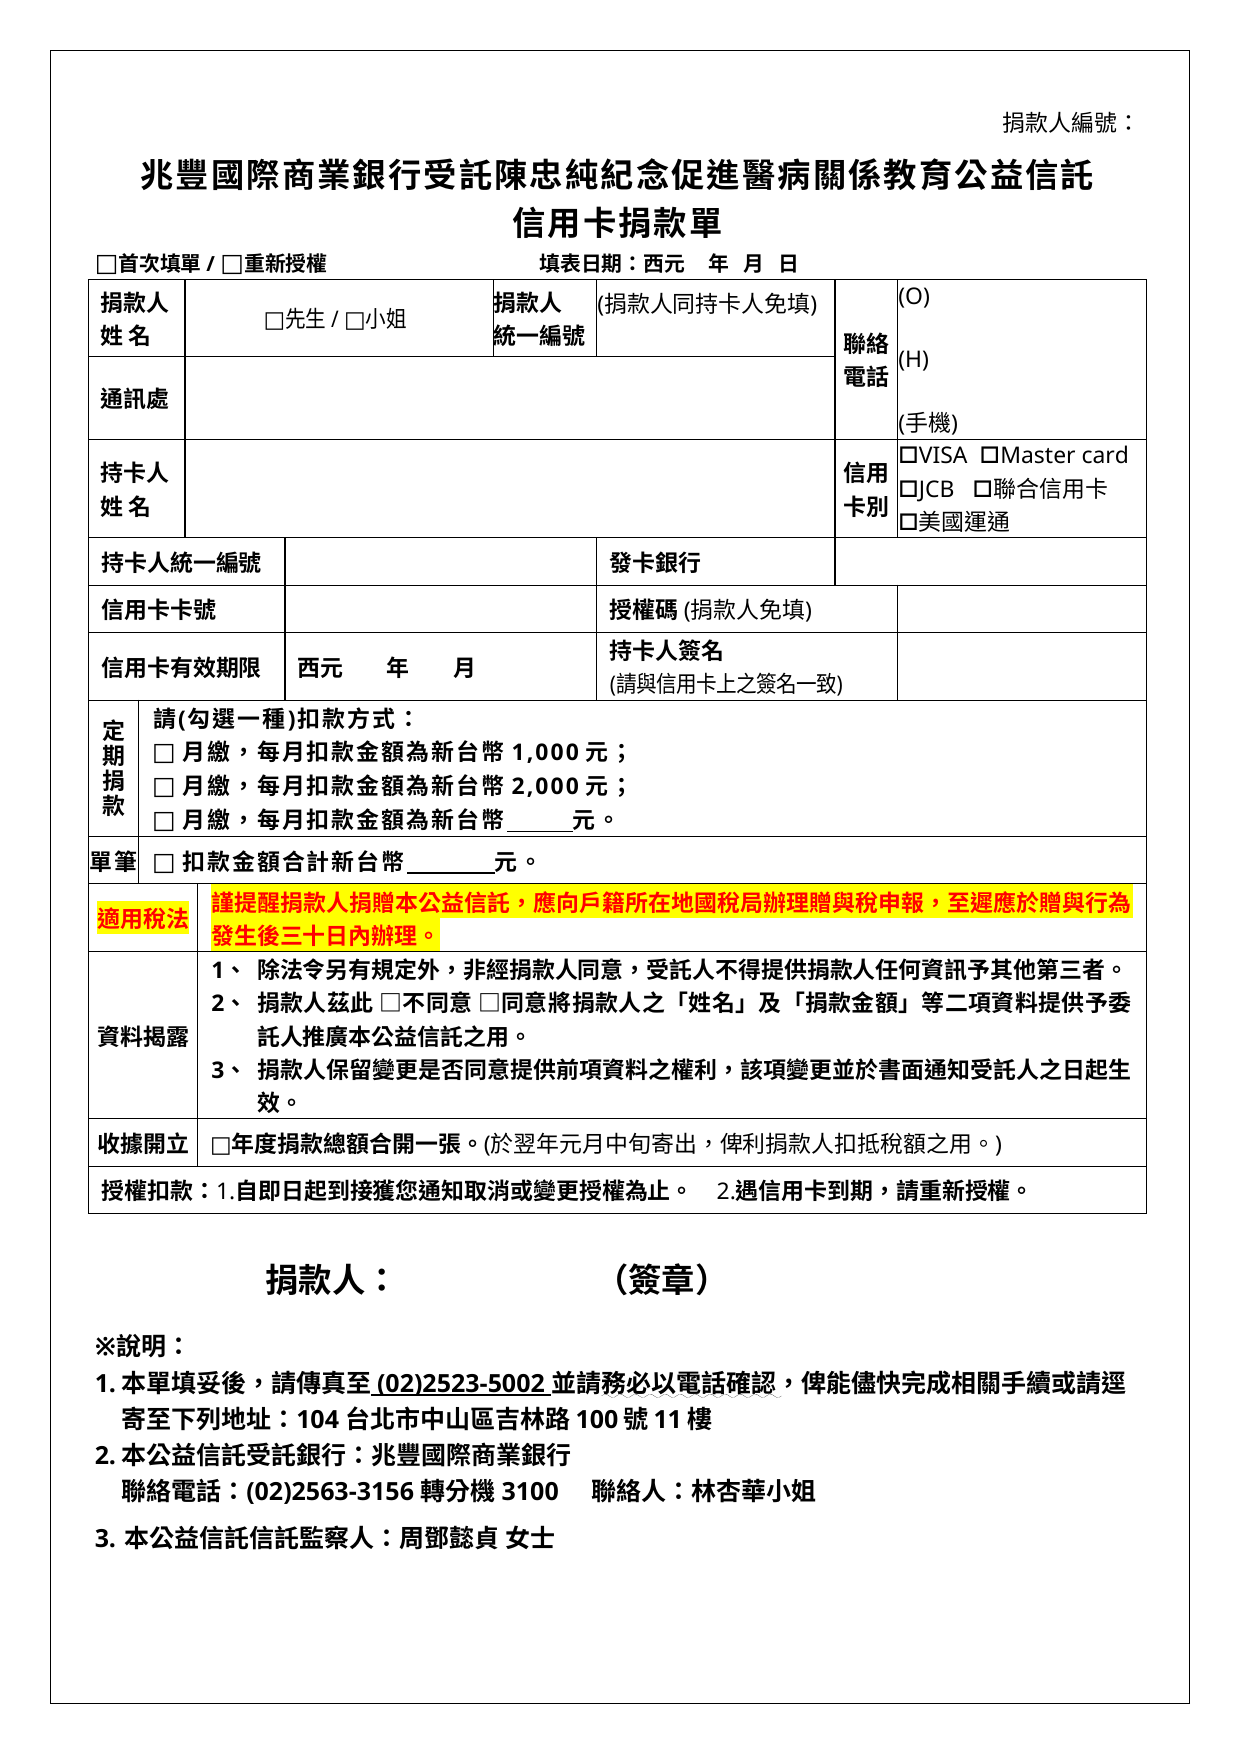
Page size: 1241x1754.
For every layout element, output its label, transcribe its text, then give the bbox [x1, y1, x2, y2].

table_header 捐款人 統一編號 [494, 280, 596, 356]
text ※說明： [94, 1327, 1130, 1363]
text 兆豐國際商業銀行受託陳忠純紀念促進醫病關係教育公益信託 [94, 148, 1140, 197]
text 信用卡捐款單 [94, 197, 1140, 245]
table_cell □ 扣款金額合計新台幣 元。 [139, 837, 1146, 883]
table_cell 持卡人簽名 (請與信用卡上之簽名一致) [597, 633, 897, 699]
table_cell [286, 538, 596, 584]
table_cell [836, 538, 1146, 584]
table_header (O) (H) (手機) [898, 280, 1146, 438]
table_cell 信用卡別 [836, 440, 897, 537]
table_cell 通訊處 [89, 357, 184, 438]
table_cell 發卡銀行 [597, 538, 834, 584]
table_cell VISA Master card JCB 聯合信用卡 美國運通 [898, 440, 1146, 537]
table_cell [286, 586, 596, 632]
table_cell [898, 633, 1146, 699]
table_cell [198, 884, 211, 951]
table_cell 收據開立 [89, 1119, 197, 1166]
table_cell [186, 357, 834, 438]
table_cell 持卡人 姓 名 [89, 440, 184, 537]
table_cell 單筆 [89, 837, 138, 883]
table_cell 資料揭露 [89, 952, 197, 1118]
text 聯絡電話：(02)2563-3156 轉分機 3100 聯絡人：林杏華小姐 [121, 1472, 1140, 1508]
table_cell 授權扣款：1.自即日起到接獲您通知取消或變更授權為止。 2.遇信用卡到期，請重新授權。 [89, 1167, 1146, 1213]
table_cell 定期捐款 [89, 701, 138, 836]
table_cell □年度捐款總額合開一張。(於翌年元月中旬寄出，俾利捐款人扣抵稅額之用。) [198, 1119, 1146, 1166]
table_header 捐款人 姓 名 [89, 280, 184, 356]
table_cell 授權碼 (捐款人免填) [597, 586, 897, 632]
table_header 聯絡 電話 [836, 280, 897, 438]
list 本單填妥後，請傳真至 (02)2523-5002 並請務必以電話確認，俾能儘快完成相關手續或請逕寄至下列地址：104 台北市中山區吉林路100號11樓 [94, 1363, 1140, 1436]
table_header (捐款人同持卡人免填) [597, 280, 834, 356]
table_cell 謹提醒捐款人捐贈本公益信託，應向戶籍所在地國稅局辦理贈與稅申報，至遲應於贈與行為發生後三十日內辦理。 [440, 884, 1146, 951]
table_cell 適用稅法 [89, 884, 197, 951]
list 本公益信託信託監察人：周鄧懿貞 女士 [94, 1518, 1140, 1555]
table_cell 持卡人統一編號 [89, 538, 284, 584]
table_cell 信用卡有效期限 [89, 633, 284, 699]
table_header □先生 / □小姐 [186, 280, 493, 356]
text 捐款人： （簽章） [94, 1254, 1130, 1302]
table_cell [898, 586, 1146, 632]
table_cell 除法令另有規定外，非經捐款人同意，受託人不得提供捐款人任何資訊予其他第三者。 捐款人茲此 □不同意 □同意將捐款人之「姓名」及「捐款金額」等二項資料提供予委託人推廣本公益信託之用。 捐款人保留變更是否同意提供前項資料之權利，該項變更並於書面通知受託人之日起生效。 [198, 952, 1146, 1118]
table_cell 信用卡卡號 [89, 586, 284, 632]
table_cell [186, 440, 834, 537]
table_cell 西元 年 月 [286, 633, 596, 699]
table_cell 請(勾選一種)扣款方式： □ 月繳，每月扣款金額為新台幣1,000元； □ 月繳，每月扣款金額為新台幣2,000元； □ 月繳，每月扣款金額為新台幣 元。 [139, 701, 1146, 836]
list 本公益信託受託銀行：兆豐國際商業銀行 [94, 1436, 1140, 1472]
text □首次填單 / □重新授權 填表日期：西元 年 月 日 [94, 245, 1140, 279]
